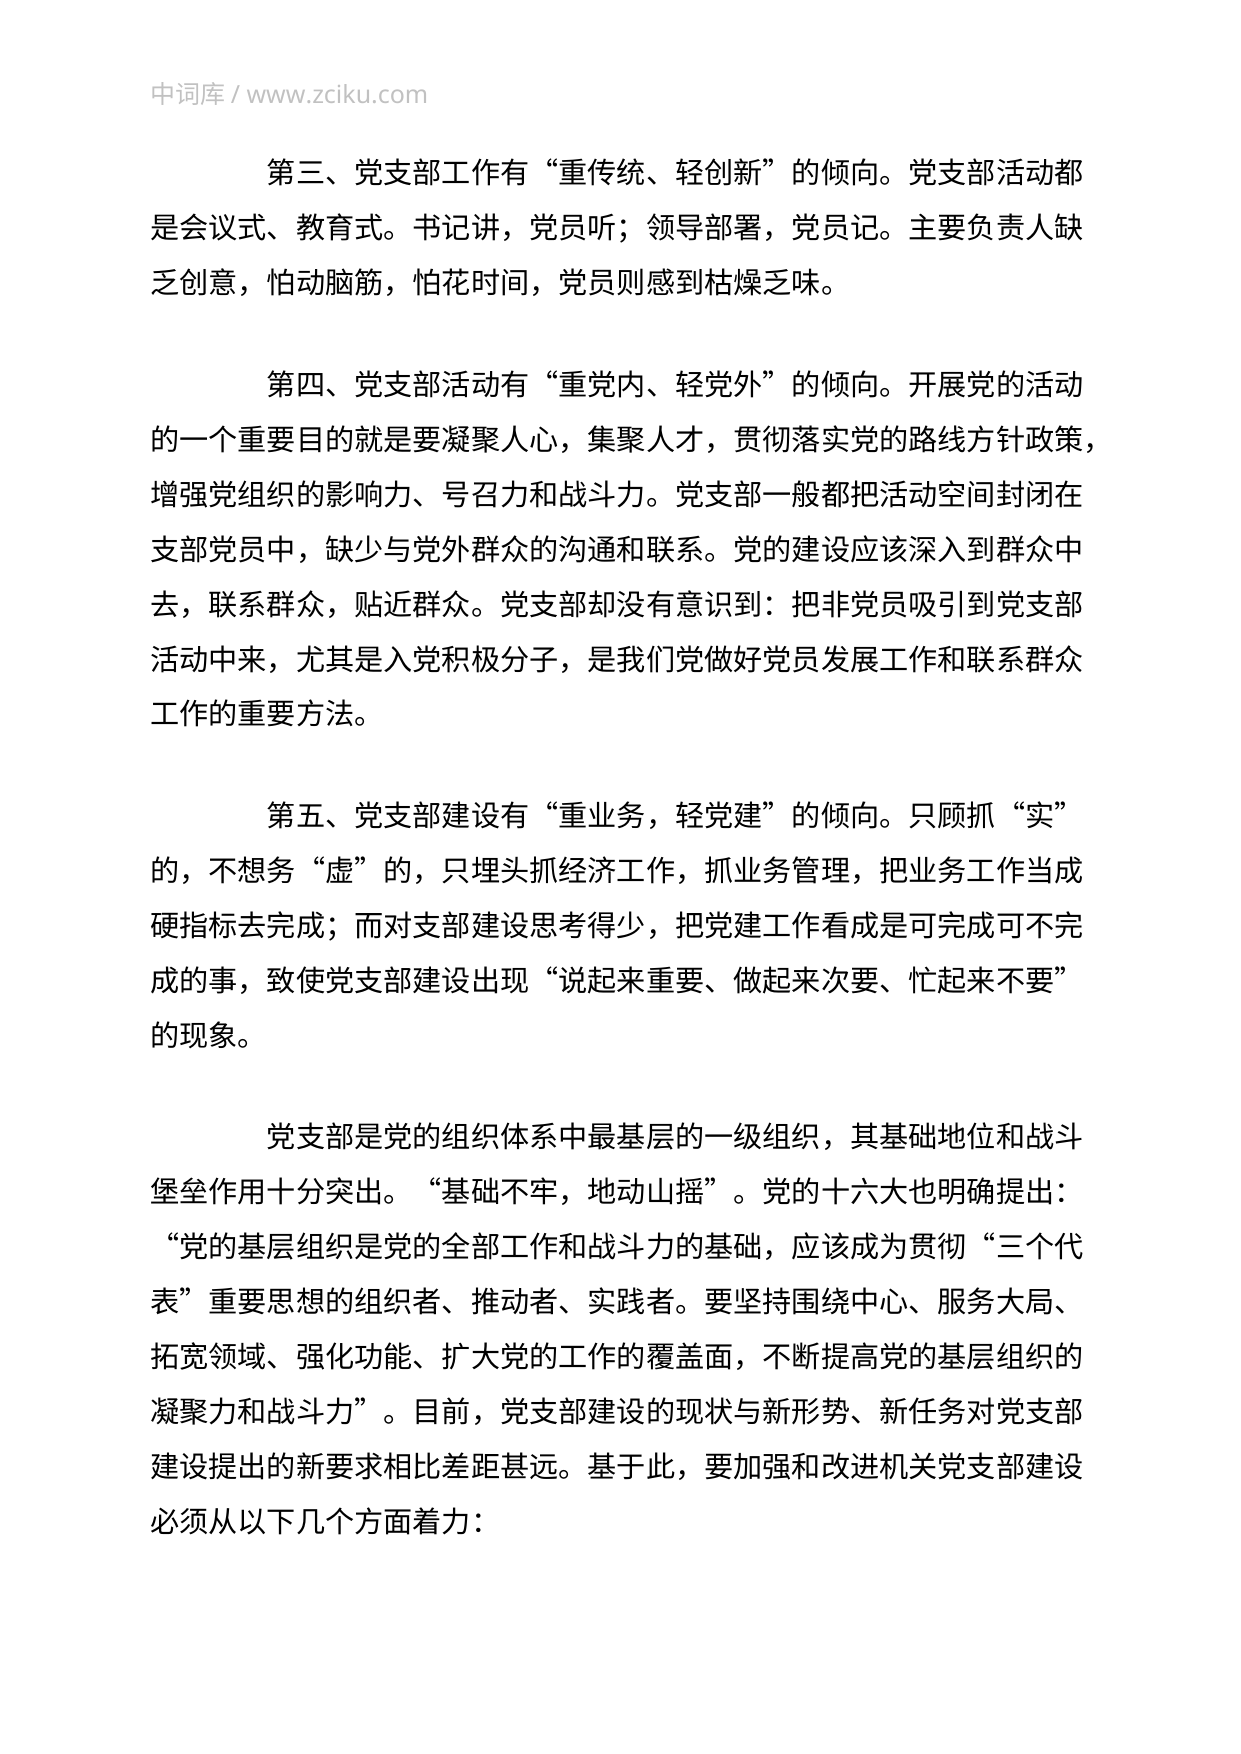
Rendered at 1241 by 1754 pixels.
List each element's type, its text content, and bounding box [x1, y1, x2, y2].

text 党支部是党的组织体系中最基层的一级组织，其基础地位和战斗堡垒作用十分突出。“基础不牢，地动山摇”。党的十六大也明确提出：“党的基层组织是党的全部工作和战斗力的基础，应该成为贯彻“三个代表”重要思想的组织者、推动者、实践者。要坚持围绕中心、服务大局、拓宽领域、强化功能、扩大党的工作的覆盖面，不断提高党的基层组织的凝聚力和战斗力”。目前，党支部建设的现状与新形势、新任务对党支部建设提出的新要求相比差距甚远。基于此，要加强和改进机关党支部建设必须从以下几个方面着力： [150, 1114, 1090, 1541]
text 第三、党支部工作有“重传统、轻创新”的倾向。党支部活动都是会议式、教育式。书记讲，党员听；领导部署，党员记。主要负责人缺乏创意，怕动脑筋，怕花时间，党员则感到枯燥乏味。 [150, 150, 1090, 302]
text 第四、党支部活动有“重党内、轻党外”的倾向。开展党的活动的一个重要目的就是要凝聚人心，集聚人才，贯彻落实党的路线方针政策，增强党组织的影响力、号召力和战斗力。党支部一般都把活动空间封闭在支部党员中，缺少与党外群众的沟通和联系。党的建设应该深入到群众中去，联系群众，贴近群众。党支部却没有意识到：把非党员吸引到党支部活动中来，尤其是入党积极分子，是我们党做好党员发展工作和联系群众工作的重要方法。 [150, 362, 1090, 733]
text 第五、党支部建设有“重业务，轻党建”的倾向。只顾抓“实”的，不想务“虚”的，只埋头抓经济工作，抓业务管理，把业务工作当成硬指标去完成；而对支部建设思考得少，把党建工作看成是可完成可不完成的事，致使党支部建设出现“说起来重要、做起来次要、忙起来不要”的现象。 [150, 793, 1090, 1054]
